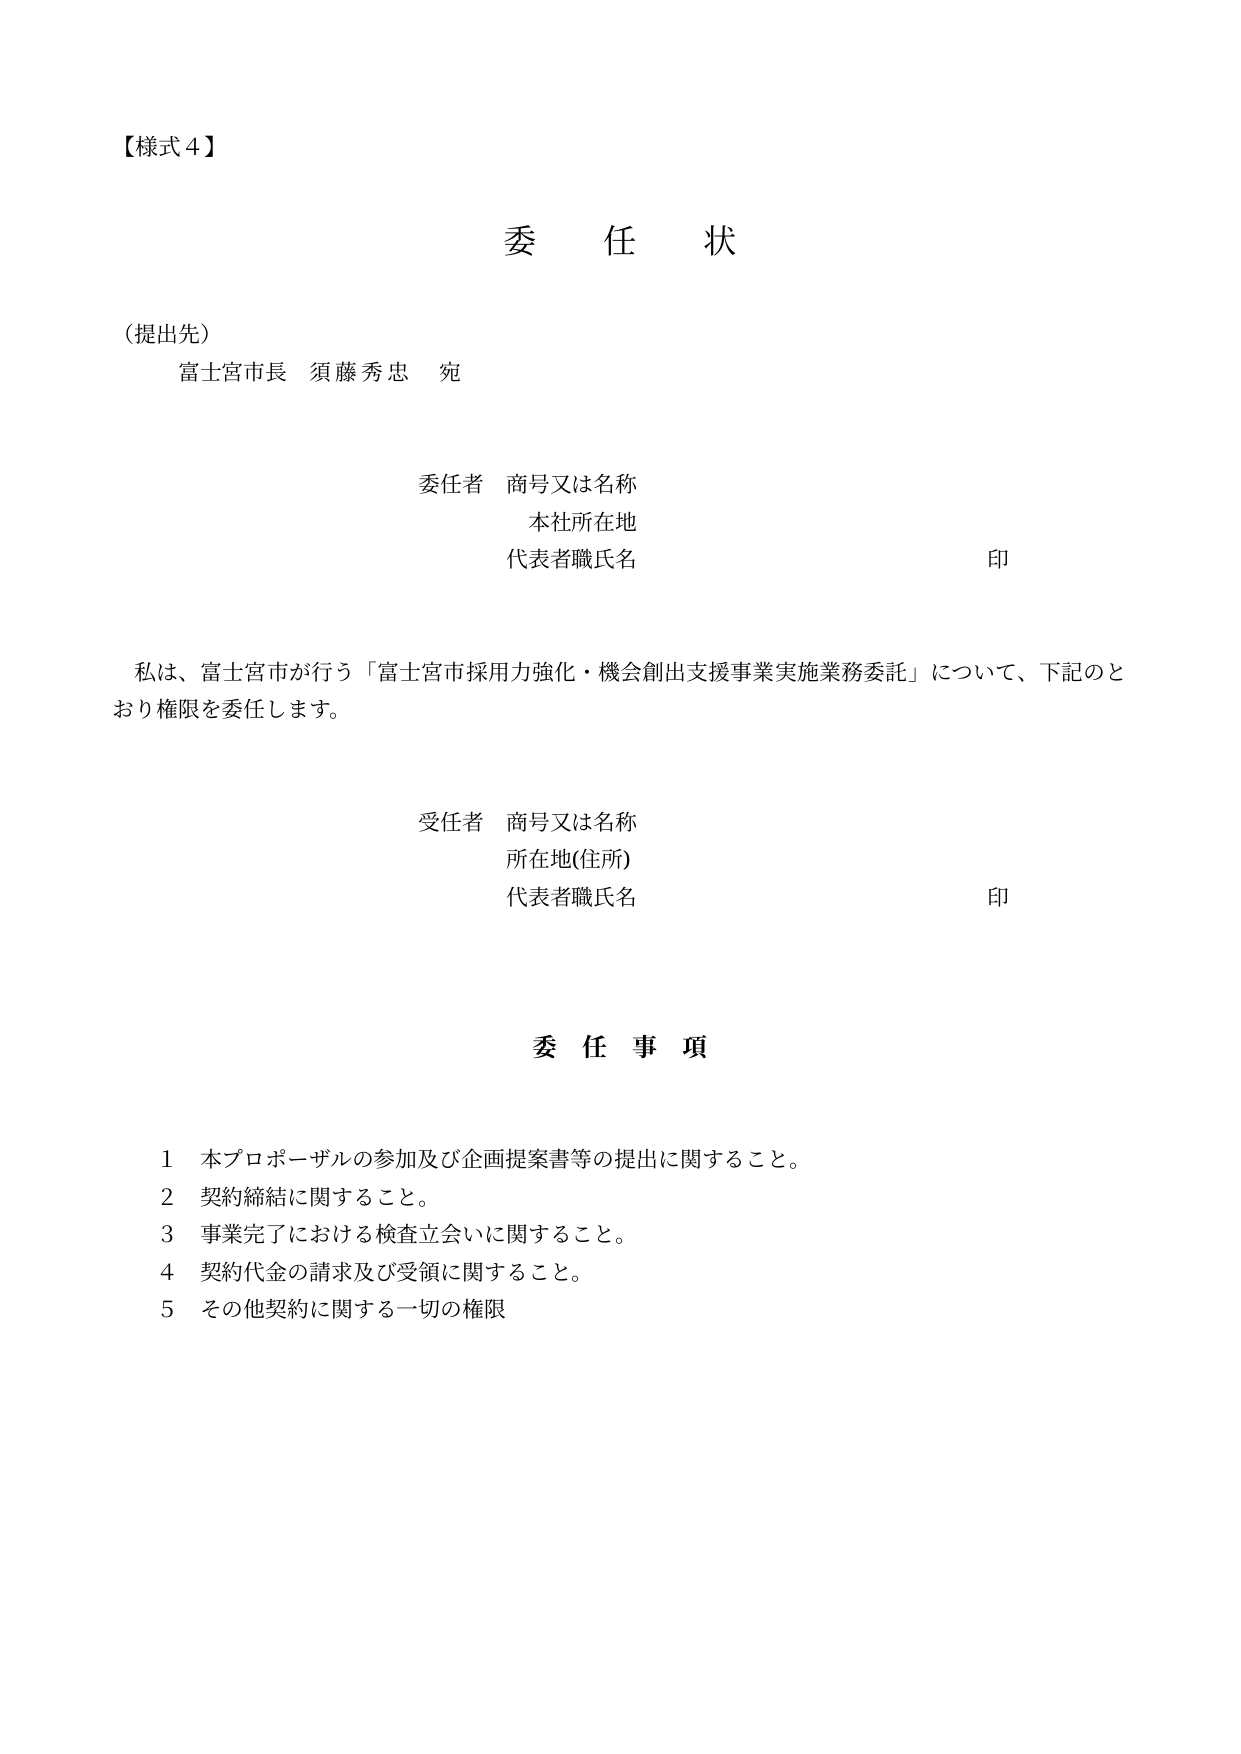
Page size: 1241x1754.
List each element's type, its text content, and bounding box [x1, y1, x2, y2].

text 委 任 事 項 [112, 1027, 1128, 1064]
text 私は、富士宮市が行う「富士宮市採用力強化・機会創出支援事業実施業務委託」について、下記のとおり権限を委任します。 [112, 652, 1128, 727]
text ５ その他契約に関する一切の権限 [112, 1289, 1128, 1327]
text 所在地(住所) [112, 839, 1128, 877]
text １ 本プロポーザルの参加及び企画提案書等の提出に関すること。 [112, 1139, 1128, 1177]
text 受任者 商号又は名称 [112, 802, 1128, 839]
text 【様式４】 [112, 127, 1128, 164]
text 富士宮市長 須藤秀忠 宛 [112, 352, 1128, 389]
text 委任者 商号又は名称 [112, 464, 1128, 502]
text 代表者職氏名 印 [112, 877, 1128, 914]
text ４ 契約代金の請求及び受領に関すること。 [112, 1252, 1128, 1289]
text 代表者職氏名 印 [112, 539, 1128, 577]
text 本社所在地 [112, 502, 1128, 539]
text ３ 事業完了における検査立会いに関すること。 [112, 1214, 1128, 1252]
text ２ 契約締結に関すること。 [112, 1177, 1128, 1214]
text （提出先） [112, 314, 1128, 352]
text 委 任 状 [112, 202, 1128, 277]
